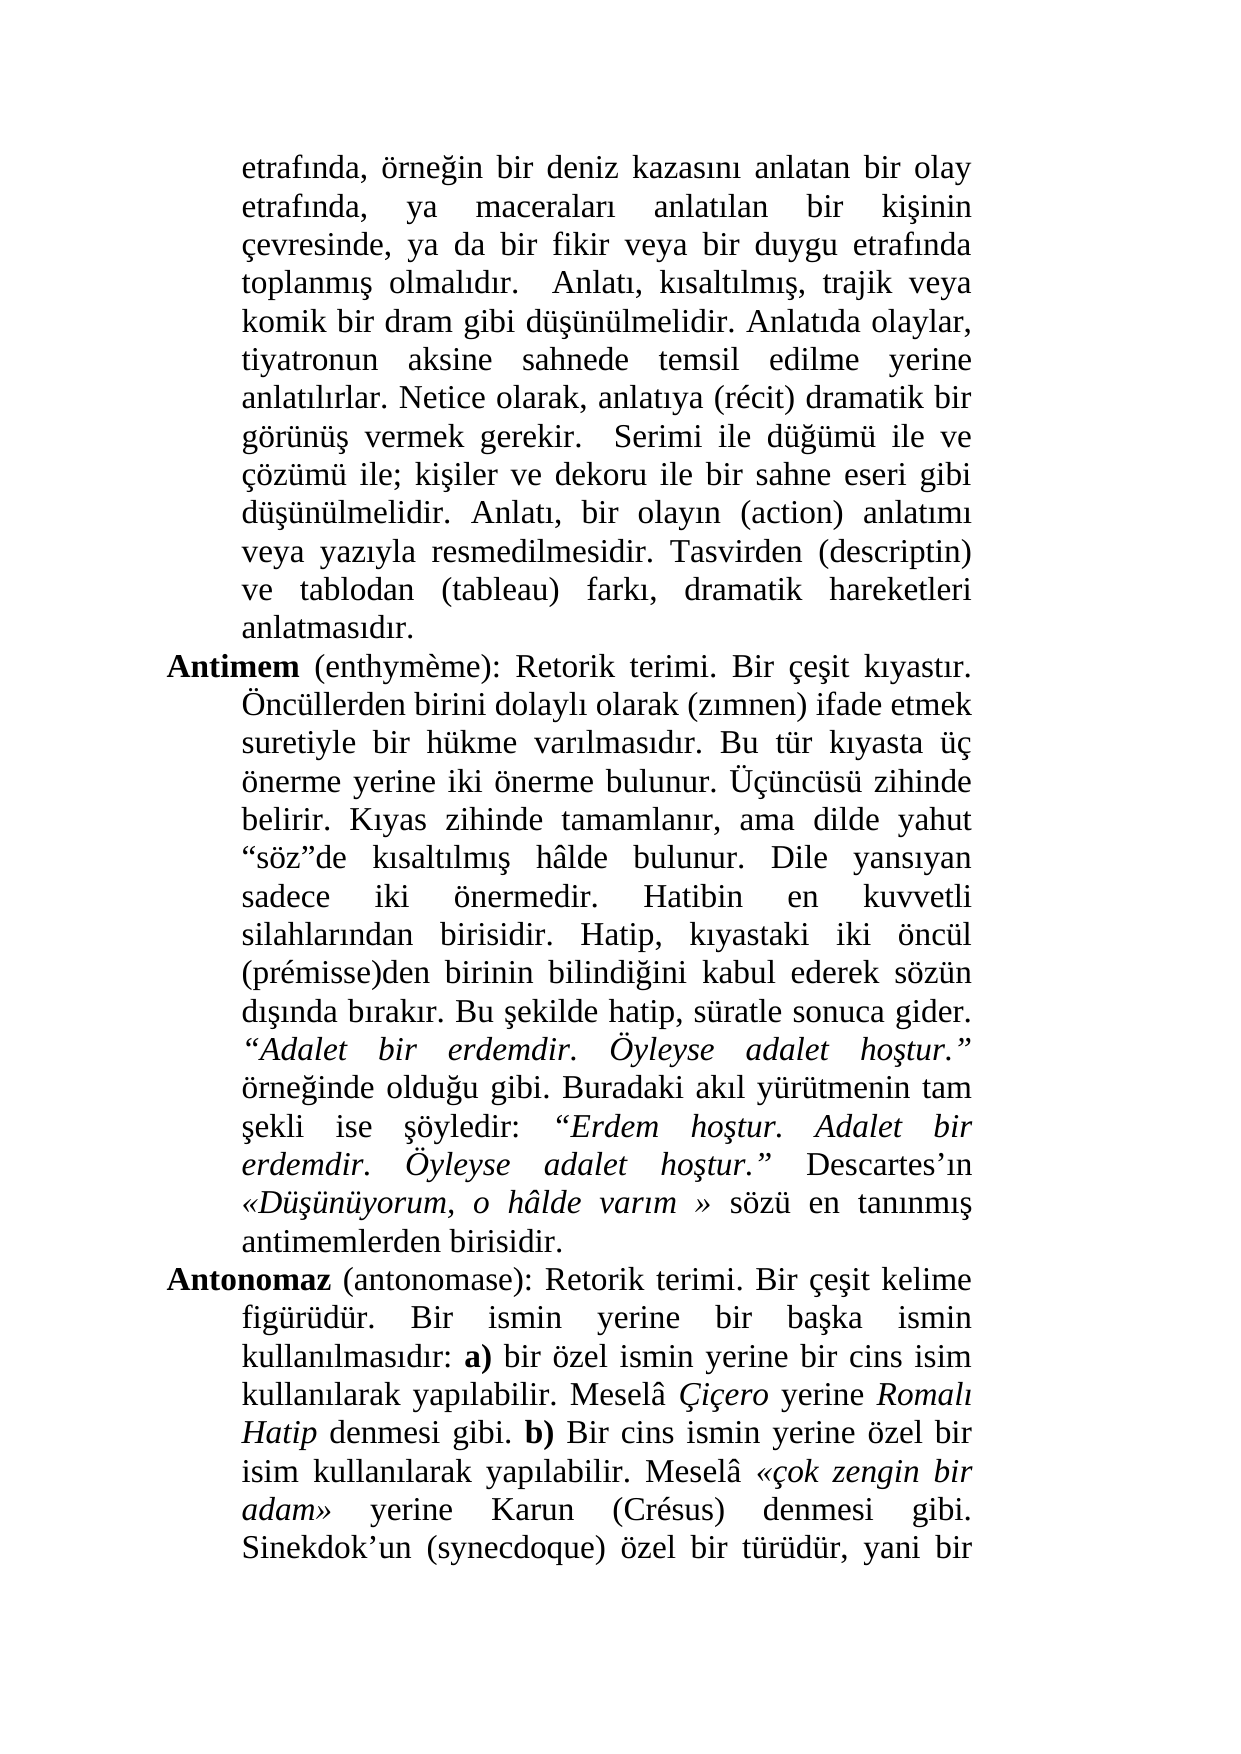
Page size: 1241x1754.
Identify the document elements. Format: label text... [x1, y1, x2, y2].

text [166, 148, 973, 646]
text Antimem (enthymème): Retorik terimi. Bir çeşit kıyastır. Öncüllerden birini dolaylı olarak (zımnen) ifade etmek suretiyle bir hükme varılmasıdır. Bu tür kıyasta üç önerme yerine iki önerme bulunur. Üçüncüsü zihinde belirir. Kıyas zihinde tamamlanır, ama dilde yahut “söz”de kısaltılmış hâlde bulunur. Dile yansıyan sadece iki önermedir. Hatibin en kuvvetli silahlarından birisidir. Hatip, kıyastaki iki öncül (prémisse)den birinin bilindiğini kabul ederek sözün dışında bırakır. Bu şekilde hatip, süratle sonuca gider. “Adalet bir erdemdir. Öyleyse adalet hoştur.” örneğinde olduğu gibi. Buradaki akıl yürütmenin tam şekli ise şöyledir: “Erdem hoştur. Adalet bir erdemdir. Öyleyse adalet hoştur.” Descartes’ın «Düşünüyorum, o hâlde varım » sözü en tanınmış antimemlerden birisidir. [166, 646, 973, 1259]
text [166, 1259, 973, 1566]
